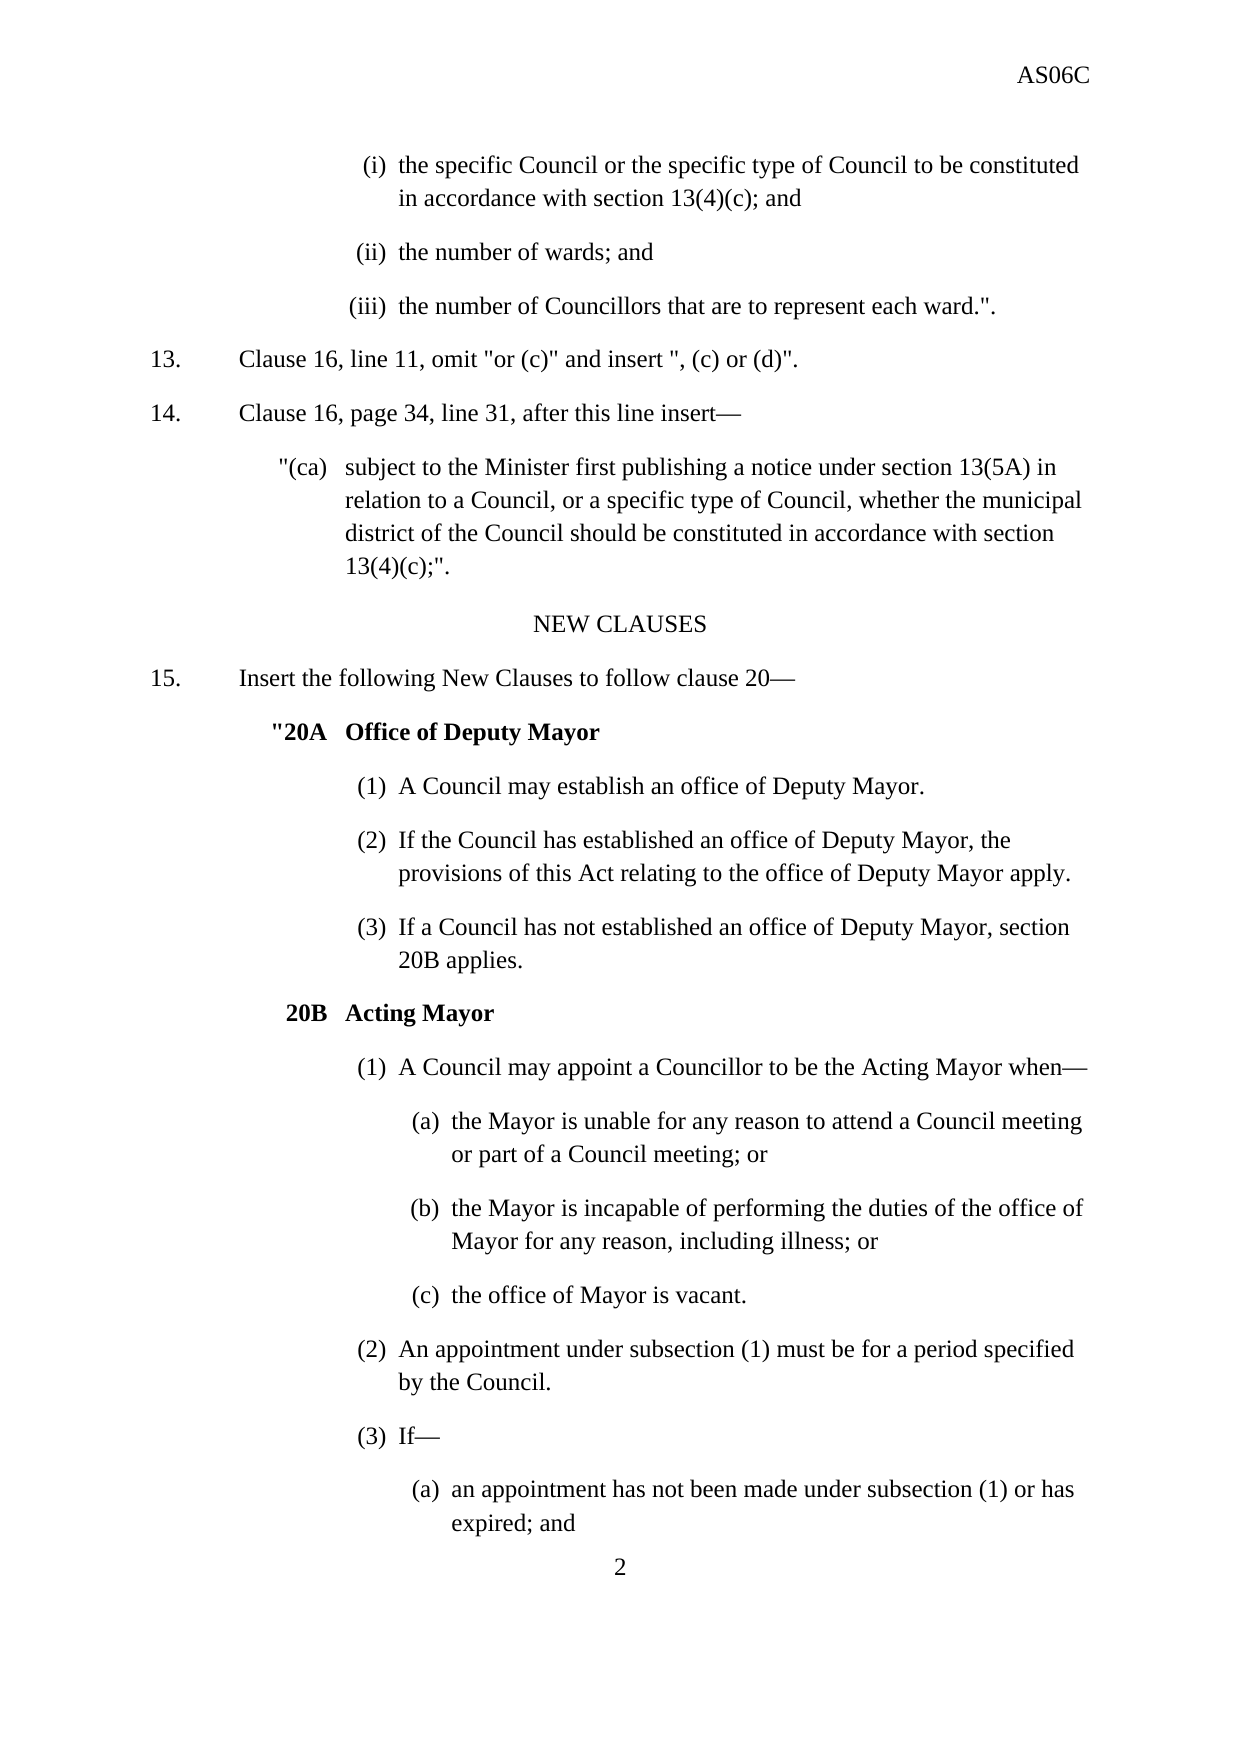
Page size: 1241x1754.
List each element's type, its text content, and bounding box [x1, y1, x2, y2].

subtitle 20B Acting Mayor [150, 998, 1090, 1027]
subtitle (ii) the number of wards; and [150, 237, 1090, 266]
subtitle (iii) the number of Councillors that are to represent each ward.". [150, 291, 1090, 319]
subtitle (1) A Council may appoint a Councillor to be the Acting Mayor when— [150, 1052, 1090, 1081]
subtitle (2) An appointment under subsection (1) must be for a period specified by the Council. [150, 1334, 1090, 1396]
subtitle (b) the Mayor is incapable of performing the duties of the office of Mayor for any reason, including illness; or [150, 1193, 1090, 1255]
subtitle (2) If the Council has established an office of Deputy Mayor, the provisions of this Act relating to the office of Deputy Mayor apply. [150, 825, 1090, 887]
list Clause 16, page 34, line 31, after this line insert— [150, 398, 1090, 427]
subtitle "(ca) subject to the Minister first publishing a notice under section 13(5A) in relation to a Council, or a specific type of Council, whether the municipal district of the Council should be constituted in accordance with section 13(4)(c);". [150, 452, 1090, 580]
subtitle (c) the office of Mayor is vacant. [150, 1280, 1090, 1309]
subtitle (1) A Council may establish an office of Deputy Mayor. [150, 771, 1090, 800]
subtitle (i) the specific Council or the specific type of Council to be constituted in accordance with section 13(4)(c); and [150, 150, 1090, 212]
list Clause 16, line 11, omit "or (c)" and insert ", (c) or (d)". [150, 344, 1090, 373]
subtitle (a) an appointment has not been made under subsection (1) or has expired; and [150, 1474, 1090, 1536]
subtitle (3) If— [150, 1421, 1090, 1449]
subtitle (a) the Mayor is unable for any reason to attend a Council meeting or part of a Council meeting; or [150, 1106, 1090, 1168]
list Insert the following New Clauses to follow clause 20— [150, 663, 1090, 692]
text NEW CLAUSES [150, 609, 1090, 638]
subtitle "20A Office of Deputy Mayor [150, 717, 1090, 746]
subtitle (3) If a Council has not established an office of Deputy Mayor, section 20B applies. [150, 912, 1090, 973]
